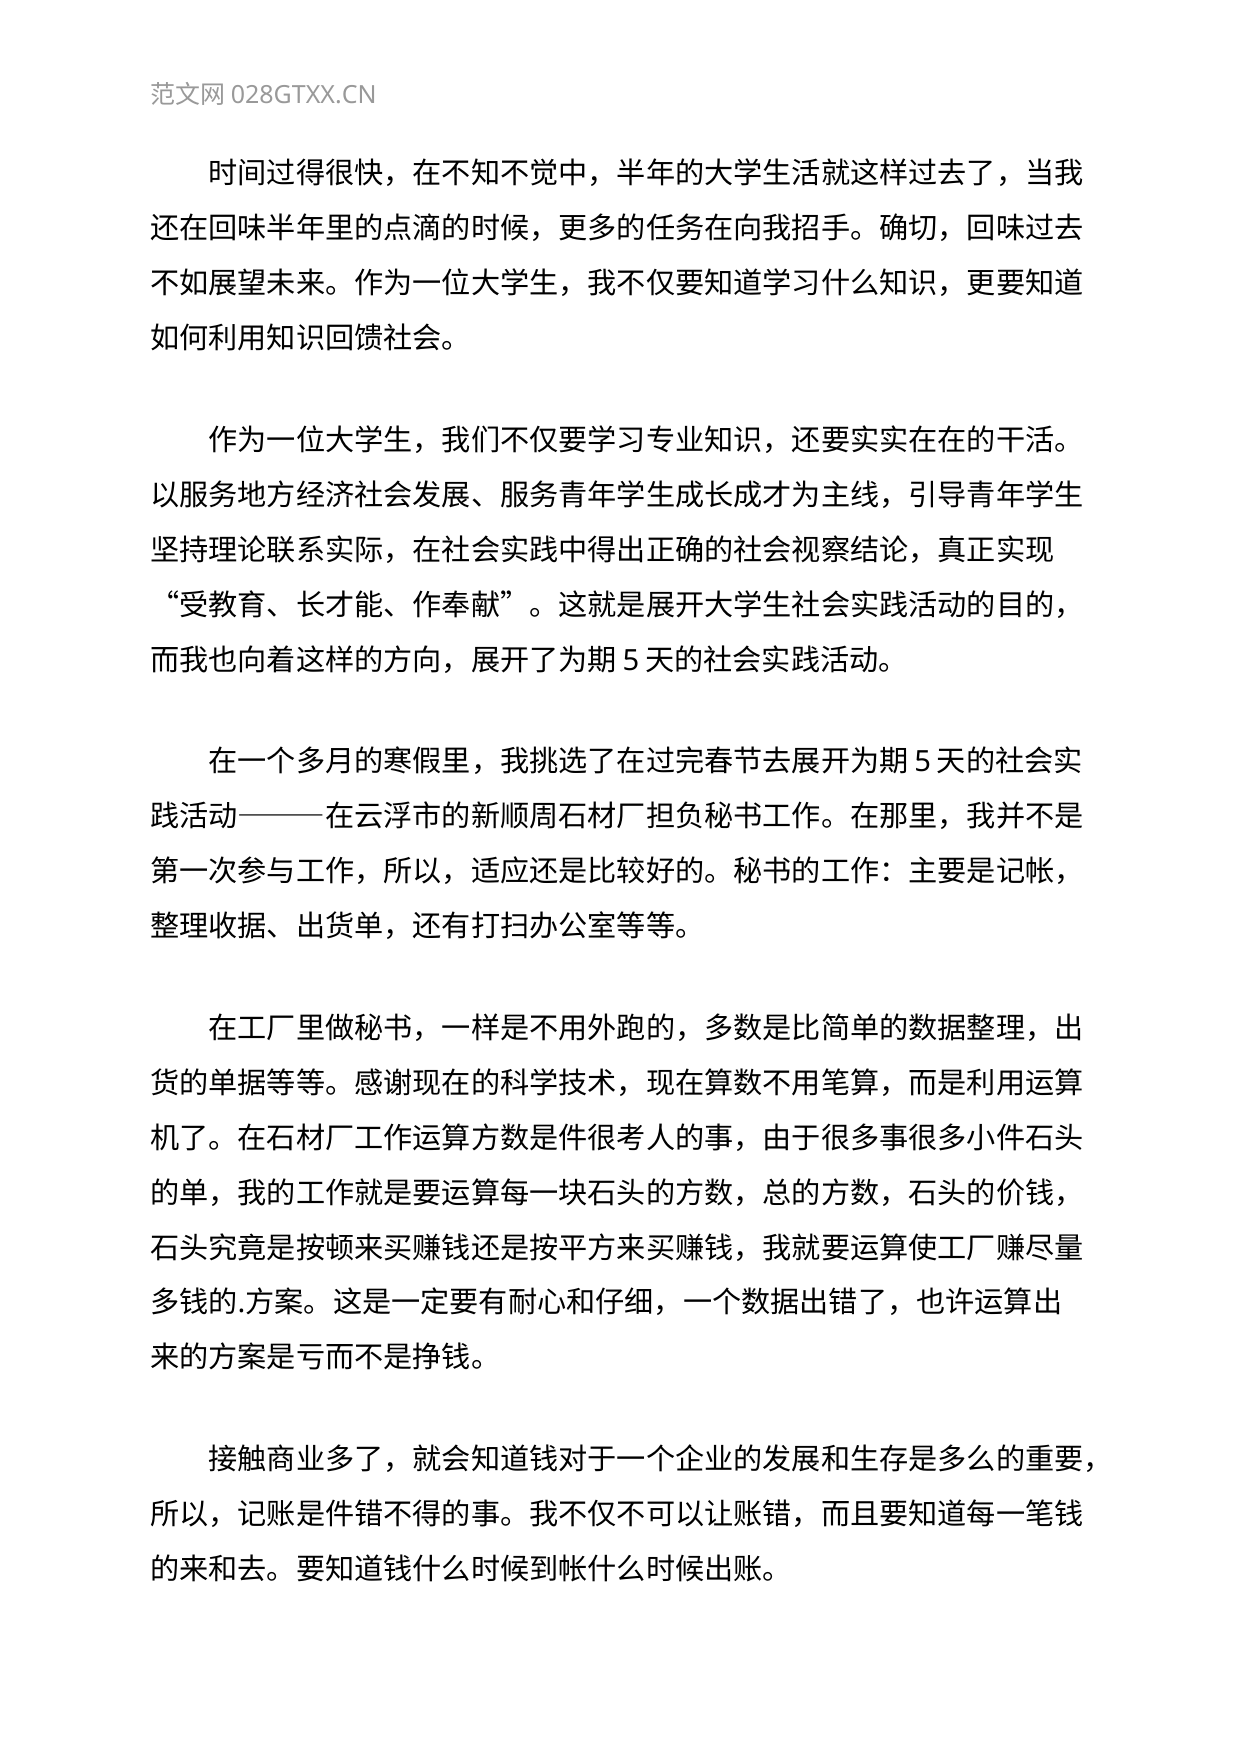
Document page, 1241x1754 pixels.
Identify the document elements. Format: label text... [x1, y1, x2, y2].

text 在工厂里做秘书，一样是不用外跑的，多数是比简单的数据整理，出货的单据等等。感谢现在的科学技术，现在算数不用笔算，而是利用运算机了。在石材厂工作运算方数是件很考人的事，由于很多事很多小件石头的单，我的工作就是要运算每一块石头的方数，总的方数，石头的价钱，石头究竟是按顿来买赚钱还是按平方来买赚钱，我就要运算使工厂赚尽量多钱的.方案。这是一定要有耐心和仔细，一个数据出错了，也许运算出来的方案是亏而不是挣钱。 [150, 1004, 1090, 1376]
text 接触商业多了，就会知道钱对于一个企业的发展和生存是多么的重要，所以，记账是件错不得的事。我不仅不可以让账错，而且要知道每一笔钱的来和去。要知道钱什么时候到帐什么时候出账。 [150, 1436, 1090, 1588]
text 作为一位大学生，我们不仅要学习专业知识，还要实实在在的干活。以服务地方经济社会发展、服务青年学生成长成才为主线，引导青年学生坚持理论联系实际，在社会实践中得出正确的社会视察结论，真正实现“受教育、长才能、作奉献”。这就是展开大学生社会实践活动的目的，而我也向着这样的方向，展开了为期5天的社会实践活动。 [150, 416, 1090, 678]
text 时间过得很快，在不知不觉中，半年的大学生活就这样过去了，当我还在回味半年里的点滴的时候，更多的任务在向我招手。确切，回味过去不如展望未来。作为一位大学生，我不仅要知道学习什么知识，更要知道如何利用知识回馈社会。 [150, 150, 1090, 357]
text 在一个多月的寒假里，我挑选了在过完春节去展开为期5天的社会实践活动———在云浮市的新顺周石材厂担负秘书工作。在那里，我并不是第一次参与工作，所以，适应还是比较好的。秘书的工作：主要是记帐，整理收据、出货单，还有打扫办公室等等。 [150, 738, 1090, 945]
